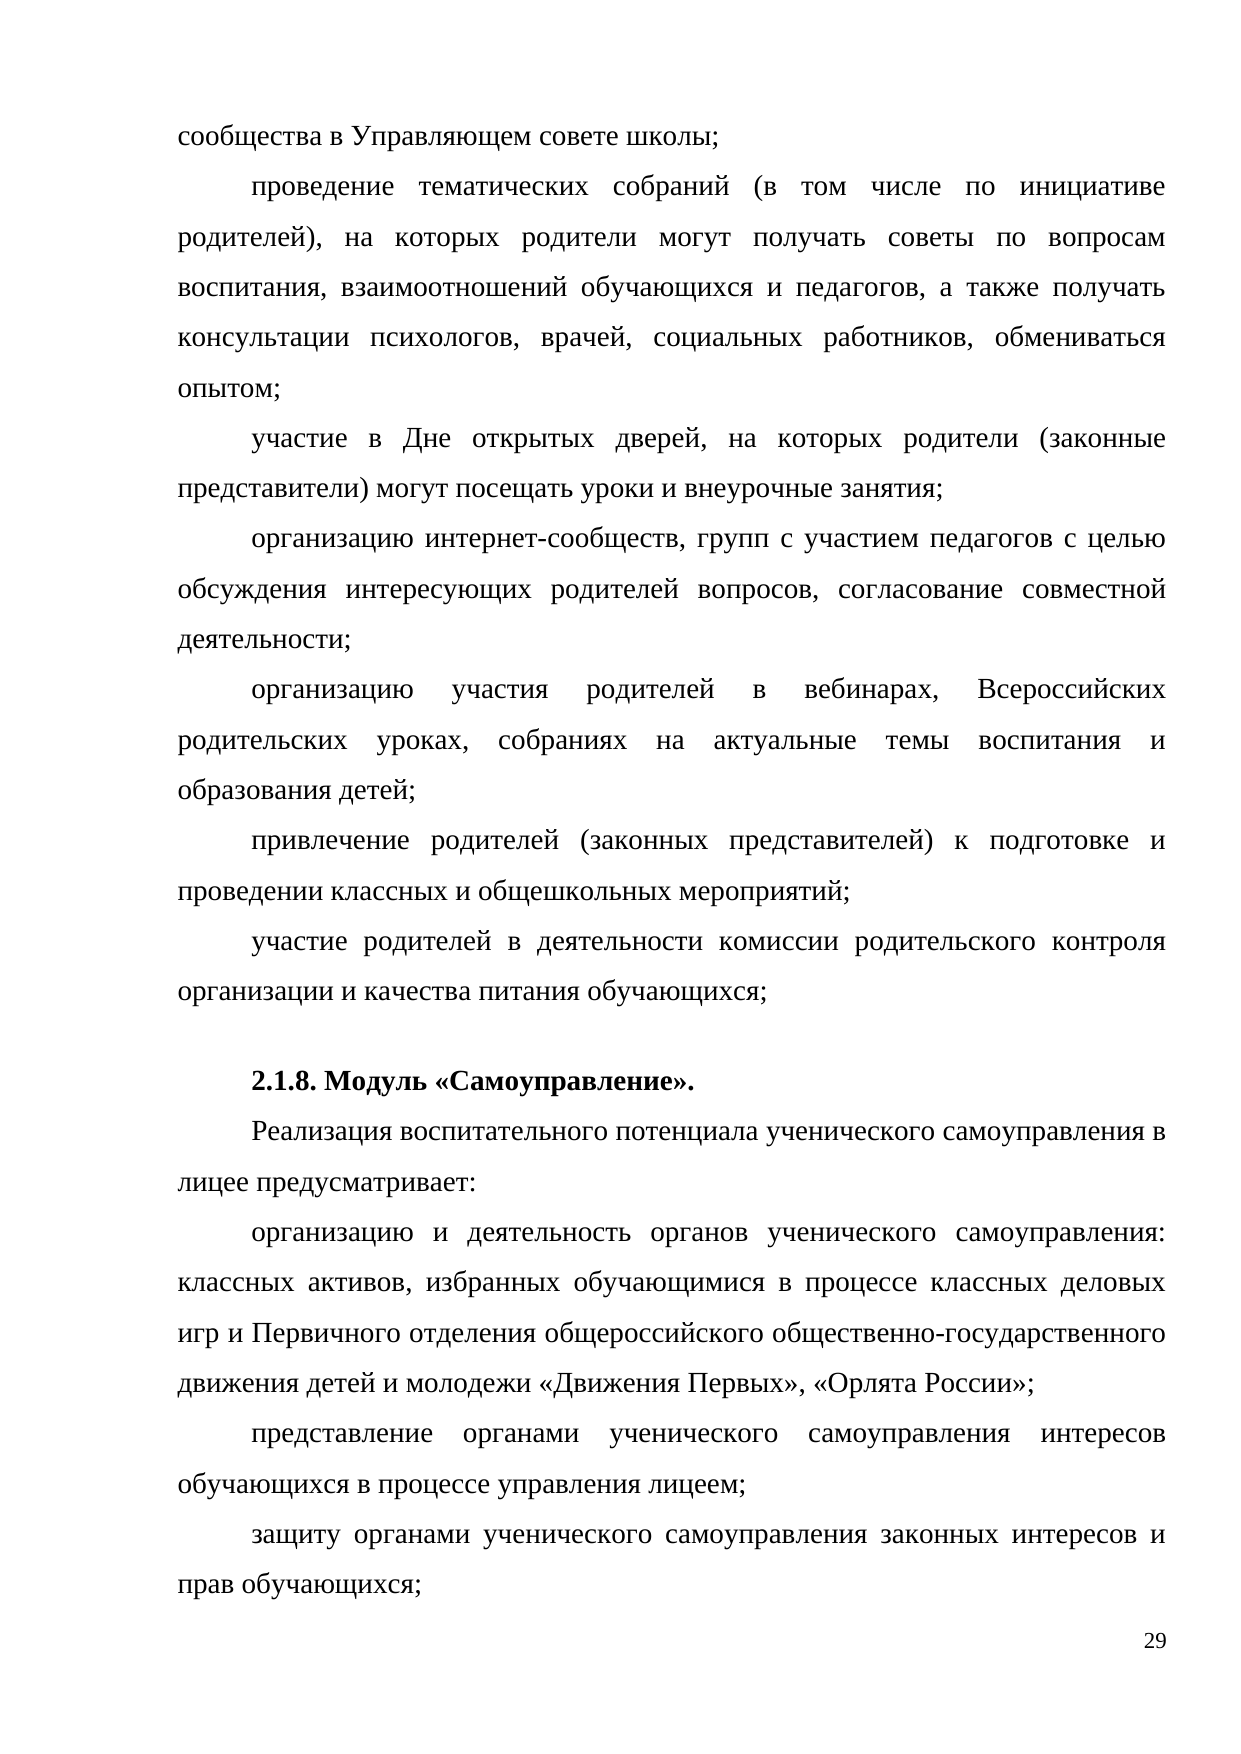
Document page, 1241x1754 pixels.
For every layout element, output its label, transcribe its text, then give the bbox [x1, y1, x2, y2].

text участие родителей в деятельности комиссии родительского контроля организации и качества питания обучающихся; [177, 923, 1167, 1007]
text проведение тематических собраний (в том числе по инициативе родителей), на которых родители могут получать советы по вопросам воспитания, взаимоотношений обучающихся и педагогов, а также получать консультации психологов, врачей, социальных работников, обмениваться опытом; [177, 168, 1167, 403]
text защиту органами ученического самоуправления законных интересов и прав обучающихся; [177, 1516, 1167, 1600]
text Реализация воспитательного потенциала ученического самоуправления в лицее предусматривает: [177, 1113, 1167, 1197]
text 2.1.8. Модуль «Самоуправление». [177, 1063, 1167, 1097]
text участие в Дне открытых дверей, на которых родители (законные представители) могут посещать уроки и внеурочные занятия; [177, 420, 1167, 504]
text организацию и деятельность органов ученического самоуправления: классных активов, избранных обучающимися в процессе классных деловых игр и Первичного отделения общероссийского общественно-государственного движения детей и молодежи «Движения Первых», «Орлята России»; [177, 1214, 1167, 1399]
text организацию интернет-сообществ, групп с участием педагогов с целью обсуждения интересующих родителей вопросов, согласование совместной деятельности; [177, 521, 1167, 655]
text привлечение родителей (законных представителей) к подготовке и проведении классных и общешкольных мероприятий; [177, 822, 1167, 906]
text представление органами ученического самоуправления интересов обучающихся в процессе управления лицеем; [177, 1415, 1167, 1499]
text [177, 118, 1167, 152]
text организацию участия родителей в вебинарах, Всероссийских родительских уроках, собраниях на актуальные темы воспитания и образования детей; [177, 672, 1167, 806]
